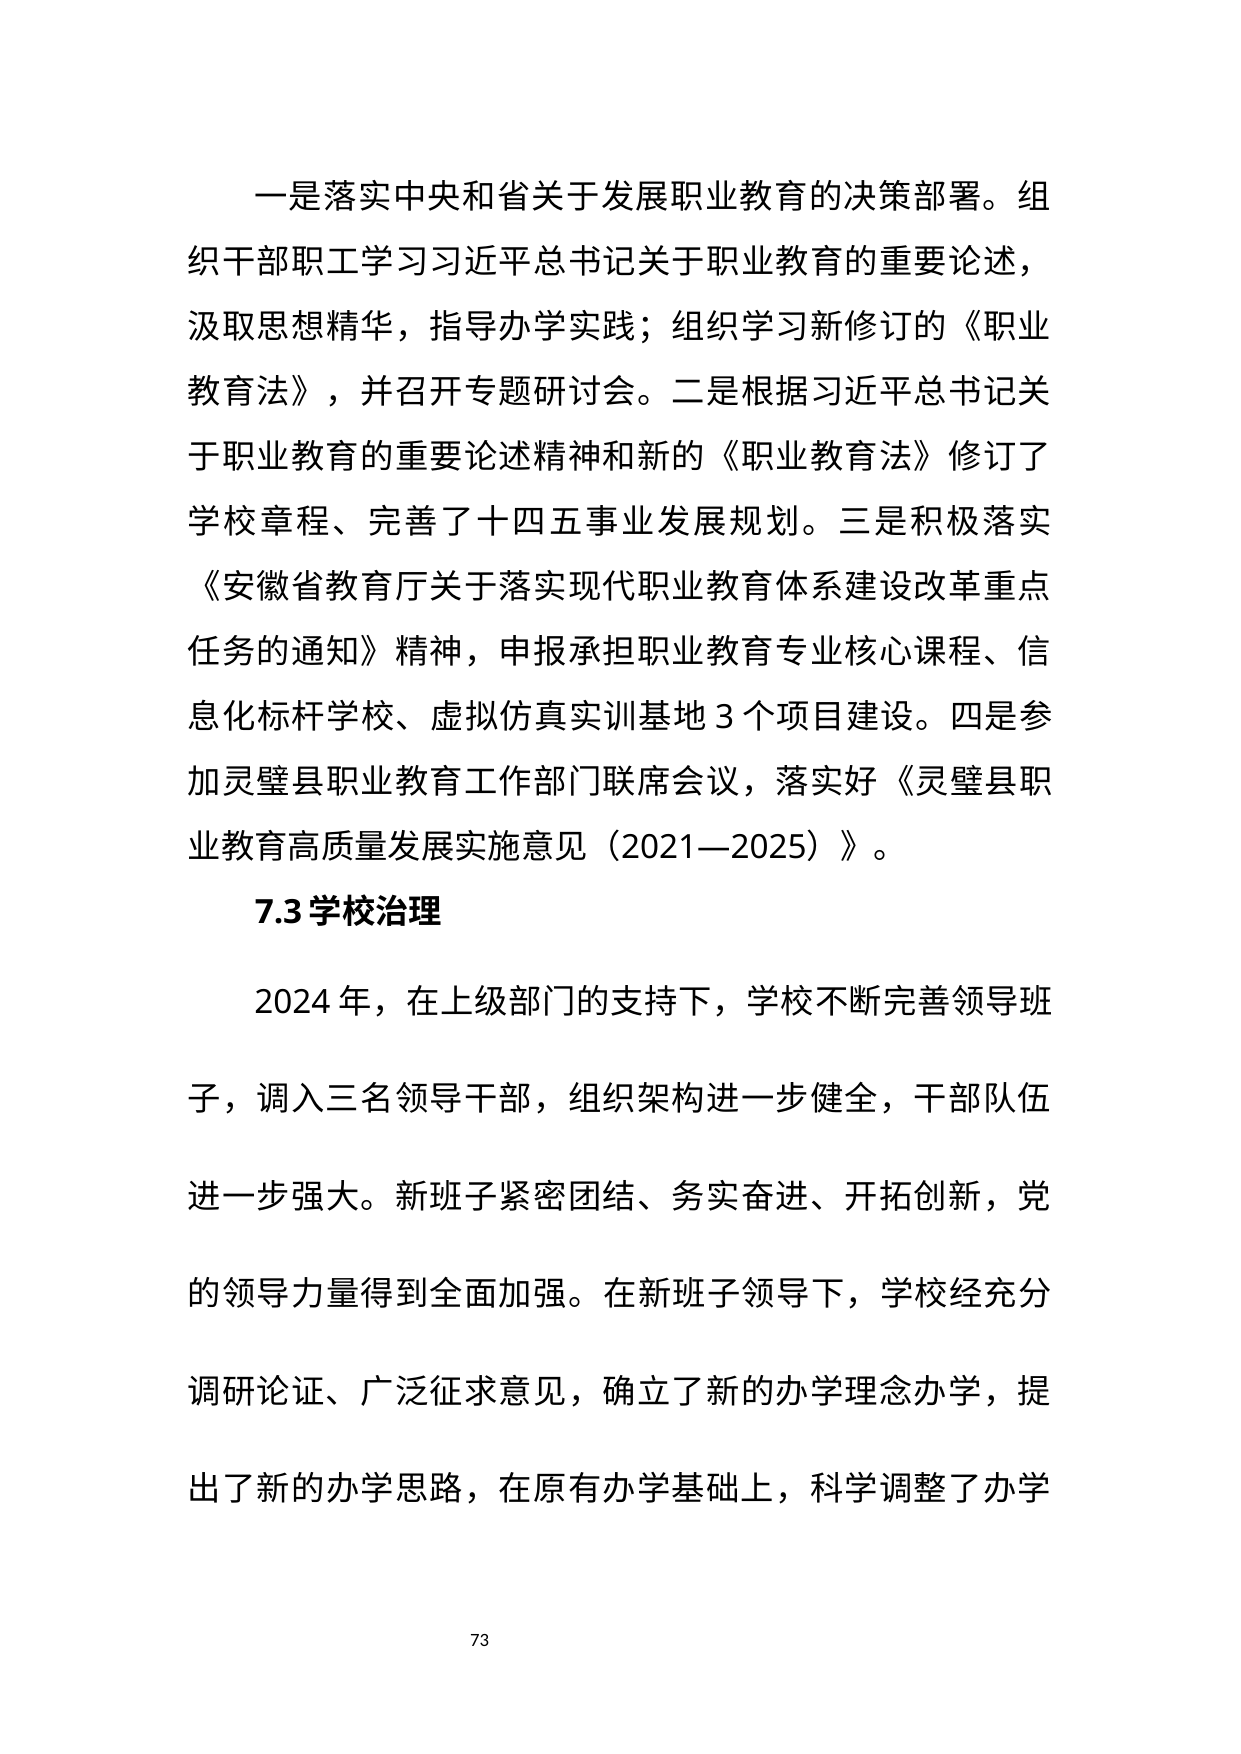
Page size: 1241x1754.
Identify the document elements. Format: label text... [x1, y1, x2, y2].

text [187, 966, 1053, 1519]
text 一是落实中央和省关于发展职业教育的决策部署。组织干部职工学习习近平总书记关于职业教育的重要论述，汲取思想精华，指导办学实践；组织学习新修订的《职业教育法》，并召开专题研讨会。二是根据习近平总书记关于职业教育的重要论述精神和新的《职业教育法》修订了学校章程、完善了十四五事业发展规划。三是积极落实《安徽省教育厅关于落实现代职业教育体系建设改革重点任务的通知》精神，申报承担职业教育专业核心课程、信息化标杆学校、虚拟仿真实训基地3个项目建设。四是参加灵璧县职业教育工作部门联席会议，落实好《灵璧县职业教育高质量发展实施意见（2021—2025）》。 [187, 162, 1053, 877]
text 7.3学校治理 [187, 877, 1053, 942]
